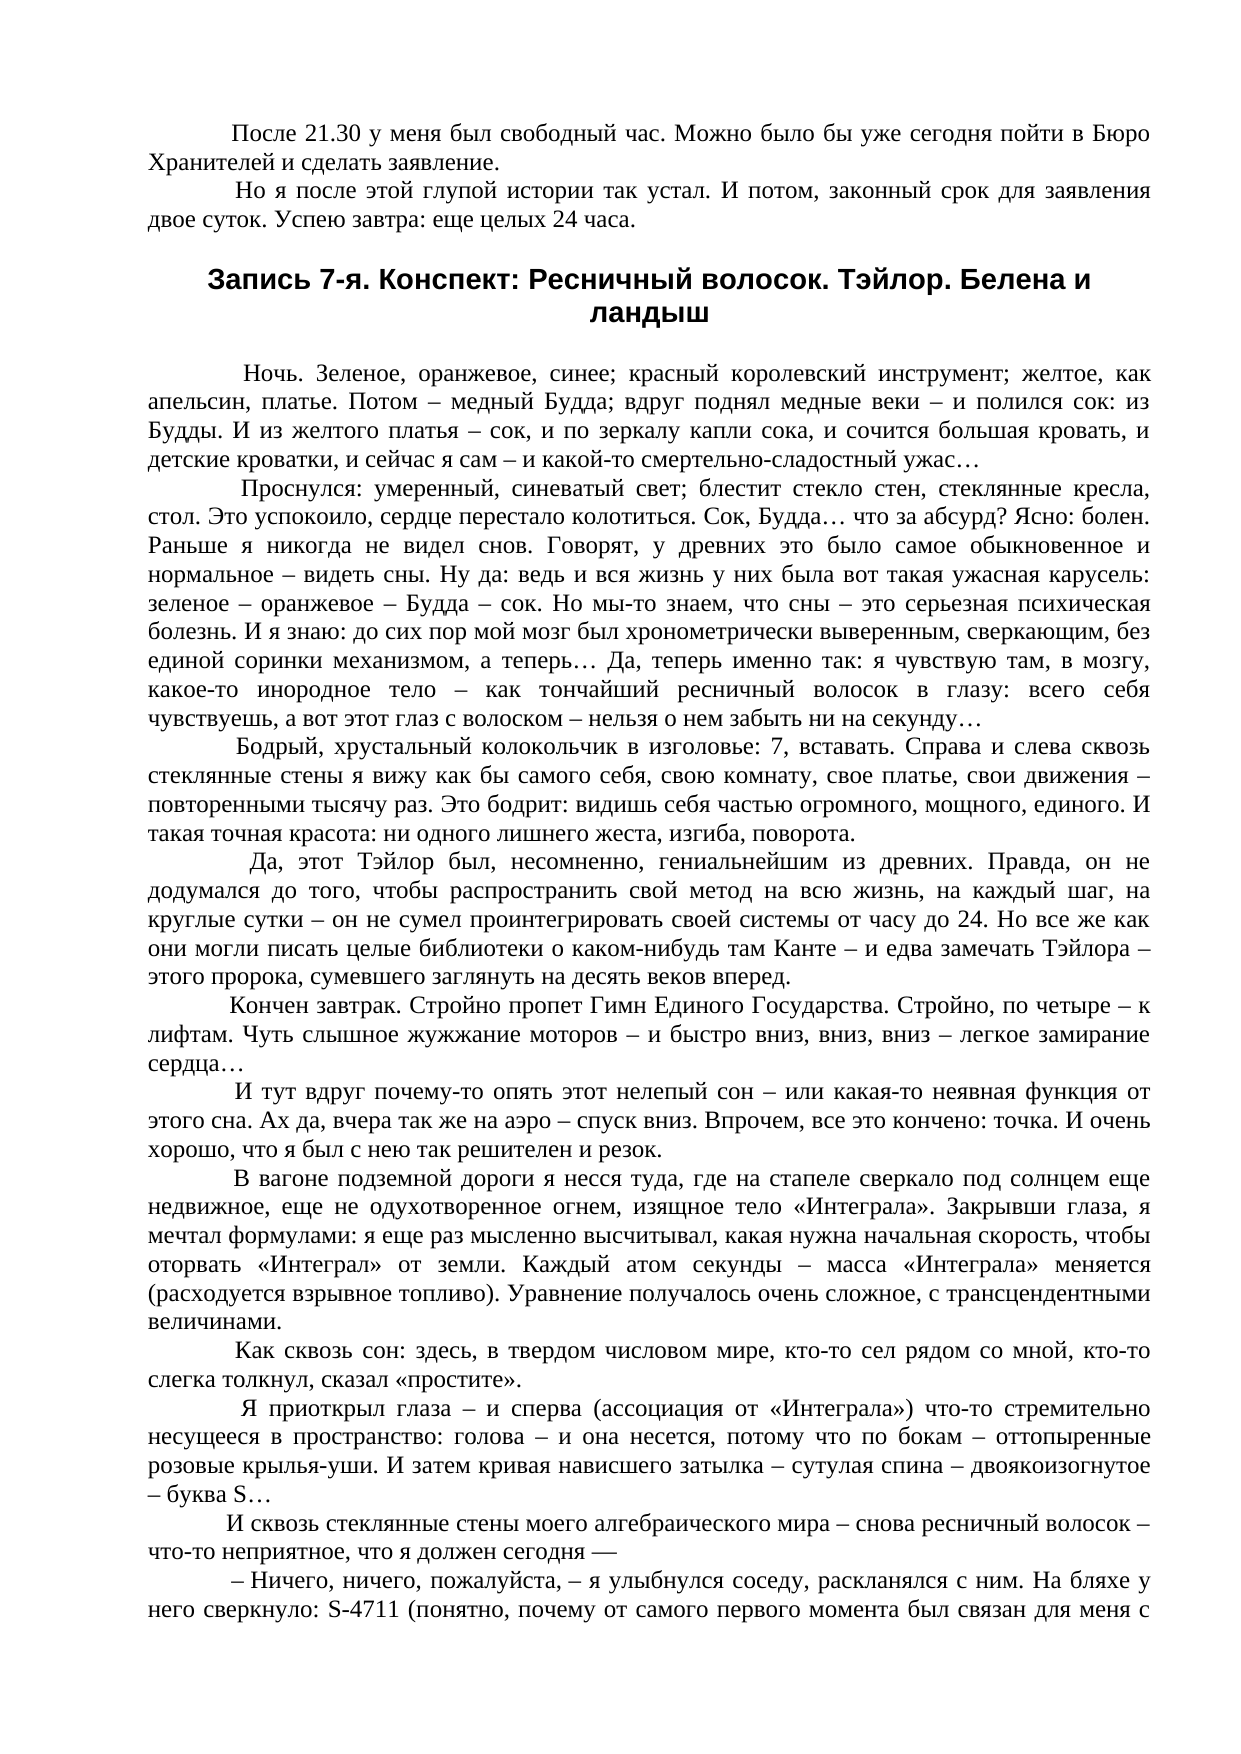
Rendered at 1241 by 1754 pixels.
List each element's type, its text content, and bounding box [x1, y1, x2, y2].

text Как сквозь сон: здесь, в твердом числовом мире, кто-то сел рядом со мной, кто-то слегка толкнул, сказал «простите». [148, 1335, 1152, 1393]
text Да, этот Тэйлор был, несомненно, гениальнейшим из древних. Правда, он не додумался до того, чтобы распространить свой метод на всю жизнь, на каждый шаг, на круглые сутки – он не сумел проинтегрировать своей системы от часу до 24. Но все же как они могли писать целые библиотеки о каком-нибудь там Канте – и едва замечать Тэйлора – этого пророка, сумевшего заглянуть на десять веков вперед. [148, 846, 1152, 990]
text Я приоткрыл глаза – и сперва (ассоциация от «Интеграла») что-то стремительно несущееся в пространство: голова – и она несется, потому что по бокам – оттопыренные розовые крылья-уши. И затем кривая нависшего затылка – сутулая спина – двоякоизогнутое – буква S… [148, 1393, 1152, 1508]
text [148, 1565, 1152, 1623]
text Проснулся: умеренный, синеватый свет; блестит стекло стен, стеклянные кресла, стол. Это успокоило, сердце перестало колотиться. Сок, Будда… что за абсурд? Ясно: болен. Раньше я никогда не видел снов. Говорят, у древних это было самое обыкновенное и нормальное – видеть сны. Ну да: ведь и вся жизнь у них была вот такая ужасная карусель: зеленое – оранжевое – Будда – сок. Но мы-то знаем, что сны – это серьезная психическая болезнь. И я знаю: до сих пор мой мозг был хронометрически выверенным, сверкающим, без единой соринки механизмом, а теперь… Да, теперь именно так: я чувствую там, в мозгу, какое-то инородное тело – как тончайший ресничный волосок в глазу: всего себя чувствуешь, а вот этот глаз с волоском – нельзя о нем забыть ни на секунду… [148, 473, 1152, 731]
text Бодрый, хрустальный колокольчик в изголовье: 7, вставать. Справа и слева сквозь стеклянные стены я вижу как бы самого себя, свою комнату, свое платье, свои движения – повторенными тысячу раз. Это бодрит: видишь себя частью огромного, мощного, единого. И такая точная красота: ни одного лишнего жеста, изгиба, поворота. [148, 731, 1152, 846]
text Но я после этой глупой истории так устал. И потом, законный срок для заявления двое суток. Успею завтра: еще целых 24 часа. [148, 176, 1152, 233]
text И сквозь стеклянные стены моего алгебраического мира – снова ресничный волосок – что-то неприятное, что я должен сегодня — [148, 1508, 1152, 1565]
text В вагоне подземной дороги я несся туда, где на стапеле сверкало под солнцем еще недвижное, еще не одухотворенное огнем, изящное тело «Интеграла». Закрывши глаза, я мечтал формулами: я еще раз мысленно высчитывал, какая нужна начальная скорость, чтобы оторвать «Интеграл» от земли. Каждый атом секунды – масса «Интеграла» меняется (расходуется взрывное топливо). Уравнение получалось очень сложное, с трансцендентными величинами. [148, 1163, 1152, 1335]
text Кончен завтрак. Стройно пропет Гимн Единого Государства. Стройно, по четыре – к лифтам. Чуть слышное жужжание моторов – и быстро вниз, вниз, вниз – легкое замирание сердца… [148, 990, 1152, 1076]
text И тут вдруг почему-то опять этот нелепый сон – или какая-то неявная функция от этого сна. Ах да, вчера так же на аэро – спуск вниз. Впрочем, все это кончено: точка. И очень хорошо, что я был с нею так решителен и резок. [148, 1076, 1152, 1163]
subtitle Запись 7-я. Конспект: Ресничный волосок. Тэйлор. Белена и ландыш [148, 262, 1152, 329]
text После 21.30 у меня был свободный час. Можно было бы уже сегодня пойти в Бюро Хранителей и сделать заявление. [148, 118, 1152, 176]
text Ночь. Зеленое, оранжевое, синее; красный королевский инструмент; желтое, как апельсин, платье. Потом – медный Будда; вдруг поднял медные веки – и полился сок: из Будды. И из желтого платья – сок, и по зеркалу капли сока, и сочится большая кровать, и детские кроватки, и сейчас я сам – и какой-то смертельно-сладостный ужас… [148, 358, 1152, 473]
